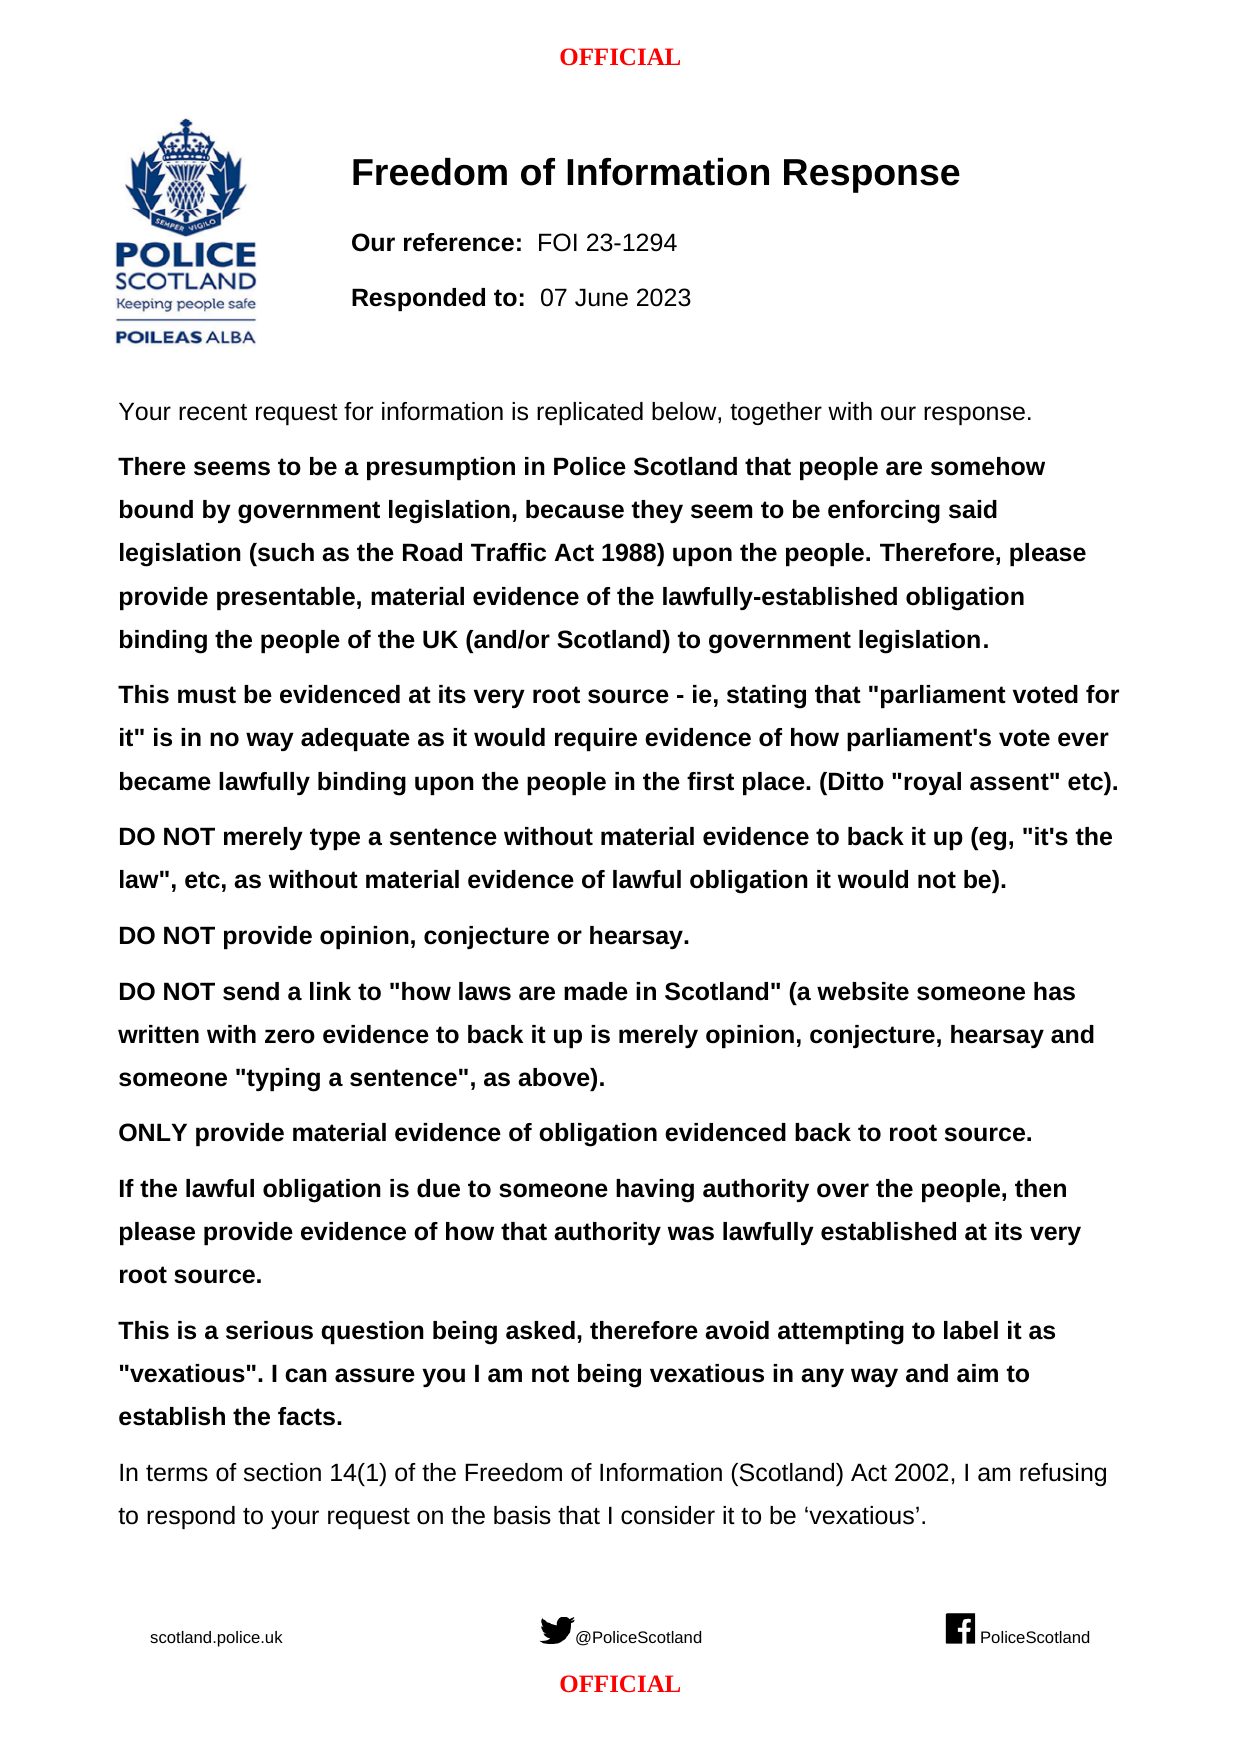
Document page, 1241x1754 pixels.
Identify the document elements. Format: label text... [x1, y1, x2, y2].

picture [945, 1613, 976, 1644]
table_header [103, 118, 339, 384]
subtitle DO NOT send a link to "how laws are made in Scotland" (a website someone has written with zero evidence to back it up is merely opinion, conjecture, hearsay and someone "typing a sentence", as above). [118, 976, 1122, 1091]
subtitle DO NOT provide opinion, conjecture or hearsay. [118, 921, 1122, 949]
text Your recent request for information is replicated below, together with our response. [118, 396, 1122, 425]
text In terms of section 14(1) of the Freedom of Information (Scotland) Act 2002, I am refusing to respond to your request on the basis that I consider it to be ‘vexatious’. [118, 1458, 1122, 1529]
subtitle There seems to be a presumption in Police Scotland that people are somehow bound by government legislation, because they seem to be enforcing said legislation (such as the Road Traffic Act 1988) upon the people. Therefore, please provide presentable, material evidence of the lawfully-established obligation binding the people of the UK (and/or Scotland) to government legislation. [118, 452, 1122, 653]
subtitle DO NOT merely type a sentence without material evidence to back it up (eg, "it's the law", etc, as without material evidence of lawful obligation it would not be). [118, 822, 1122, 894]
subtitle If the lawful obligation is due to someone having authority over the people, then please provide evidence of how that authority was lawfully established at its very root source. [118, 1174, 1122, 1289]
picture [538, 1617, 575, 1644]
subtitle ONLY provide material evidence of obligation evidenced back to root source. [118, 1118, 1122, 1147]
subtitle This is a serious question being asked, therefore avoid attempting to label it as "vexatious". I can assure you I am not being vexatious in any way and aim to establish the facts. [118, 1316, 1122, 1431]
picture [114, 118, 257, 347]
table_header Freedom of Information Response Our reference: FOI 23-1294 Responded to: 07 June 2023 [340, 118, 1121, 384]
subtitle This must be evidenced at its very root source - ie, stating that "parliament voted for it" is in no way adequate as it would require evidence of how parliament's vote ever became lawfully binding upon the people in the first place. (Ditto "royal assent" etc). [118, 680, 1122, 795]
